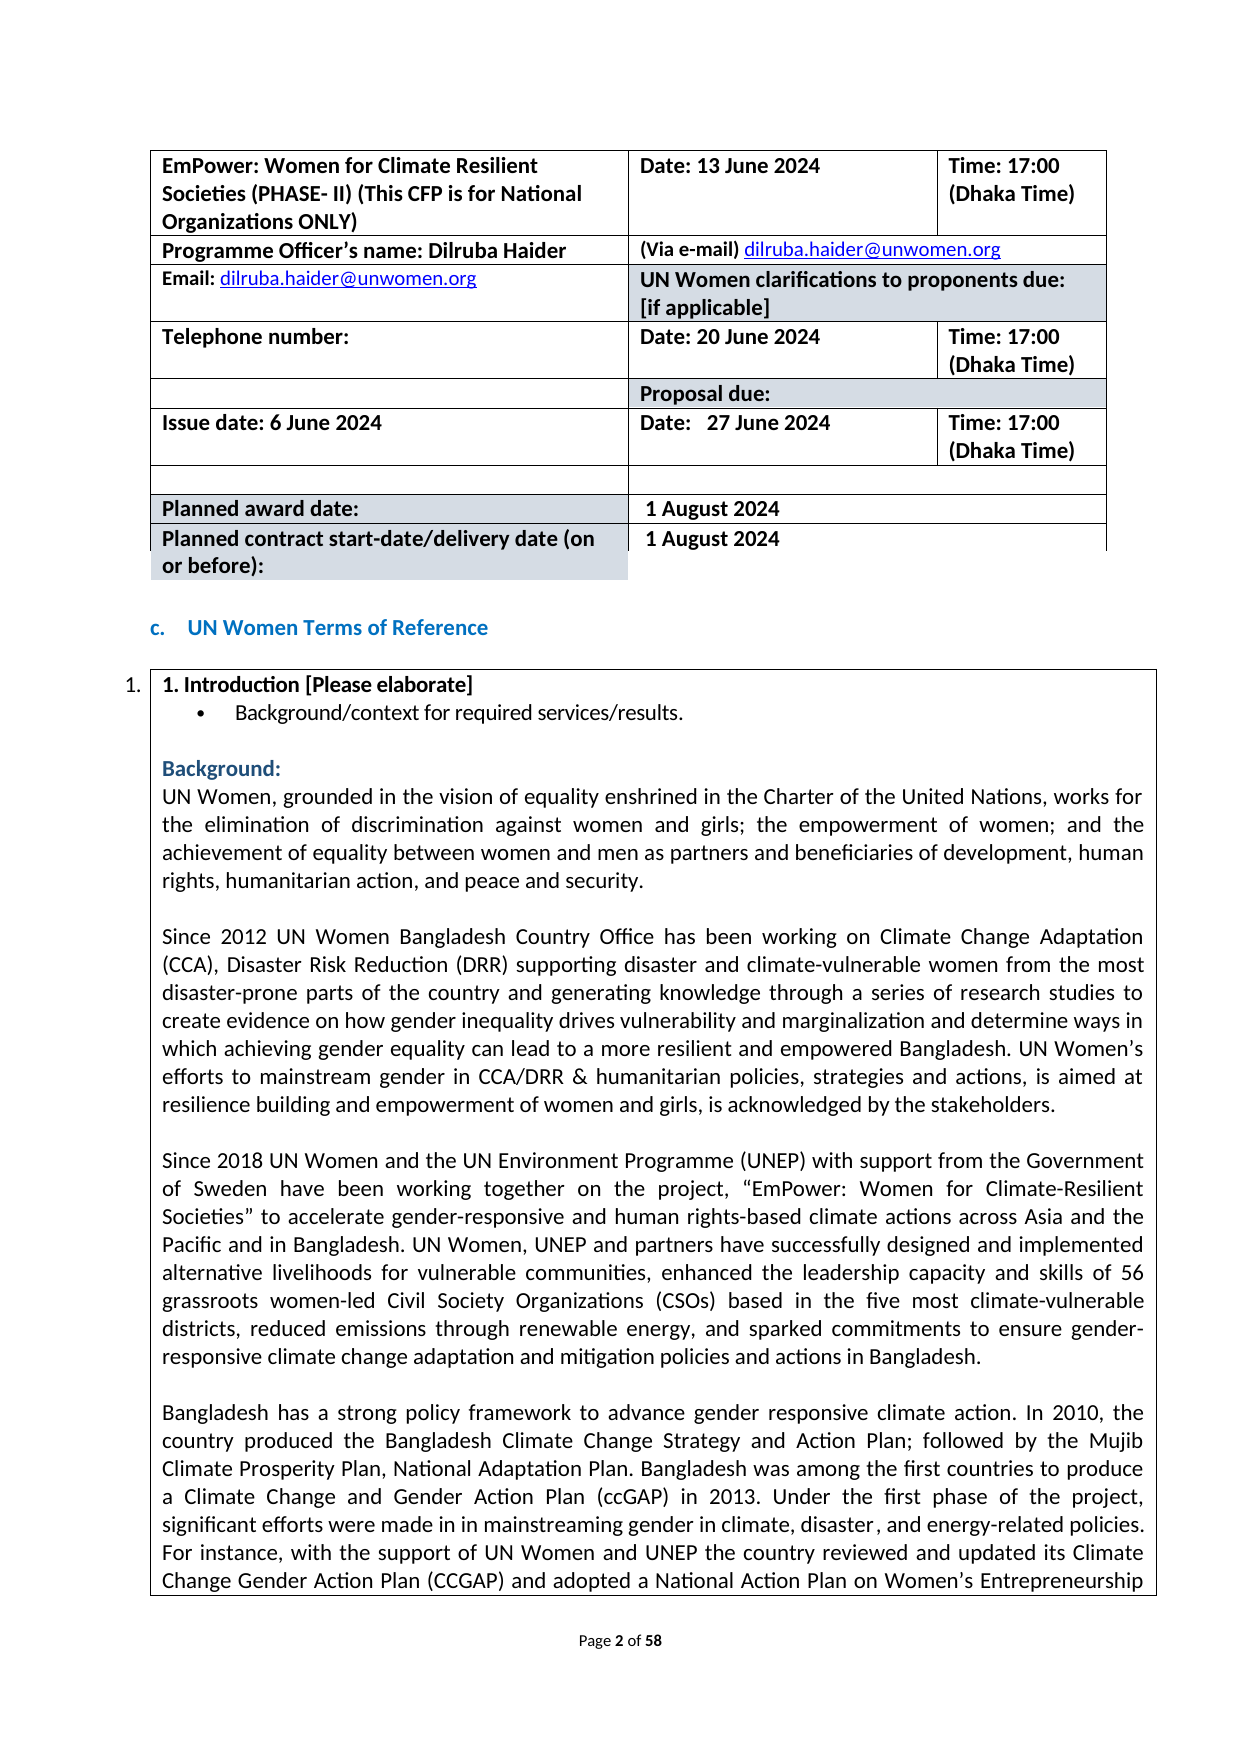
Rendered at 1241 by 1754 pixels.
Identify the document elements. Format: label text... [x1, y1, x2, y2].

table_cell UN Women clarifications to proponents due: [if applicable] [629, 265, 1106, 321]
table_cell [629, 466, 1106, 493]
table_cell Programme Officer’s name: Dilruba Haider [151, 236, 628, 264]
table_cell Issue date: 6 June 2024 [151, 409, 628, 464]
table_cell Proposal due: [629, 379, 1106, 407]
table_cell Planned award date: [151, 495, 628, 523]
table_cell Date: 13 June 2024 [629, 151, 937, 235]
table_cell Time: 17:00 (Dhaka Time) [938, 322, 1106, 378]
table_cell Email: dilruba.haider@unwomen.org [151, 265, 628, 321]
table_cell Time: 17:00 (Dhaka Time) [938, 409, 1106, 464]
list UN Women Terms of Reference [150, 613, 1090, 641]
table_cell Telephone number: [151, 322, 628, 378]
table_cell 1 August 2024 [629, 495, 1106, 523]
table_cell 1 August 2024 [629, 524, 1106, 580]
table_cell Date: 20 June 2024 [629, 322, 937, 378]
table_cell Time: 17:00 (Dhaka Time) [938, 151, 1106, 235]
table_cell [151, 379, 628, 407]
table_cell Date: 27 June 2024 [629, 409, 937, 464]
table_cell [151, 466, 628, 493]
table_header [151, 670, 1156, 1594]
table_cell (Via e-mail) dilruba.haider@unwomen.org [629, 236, 1106, 264]
table_cell Planned contract start-date/delivery date (on or before): [151, 524, 628, 580]
table_cell EmPower: Women for Climate Resilient Societies (PHASE- II) (This CFP is for National Organizations ONLY) [151, 151, 628, 235]
